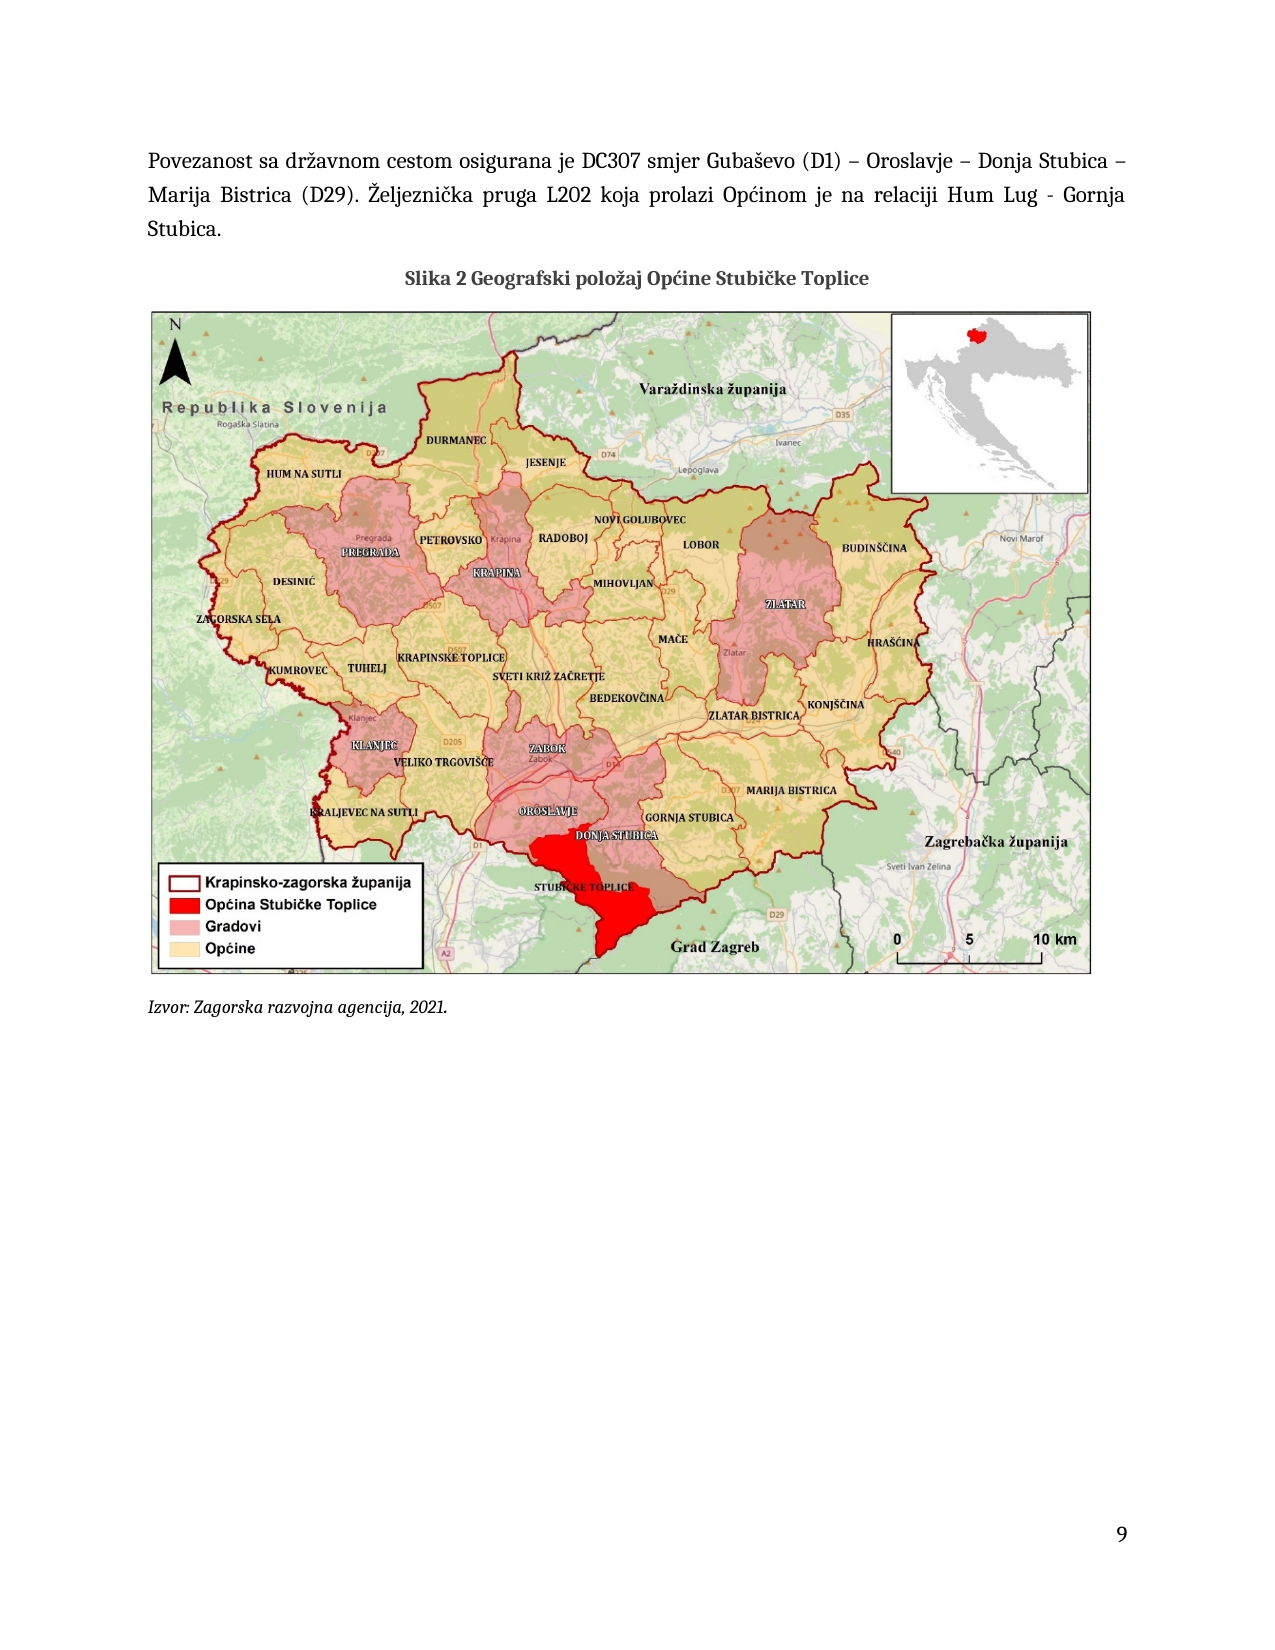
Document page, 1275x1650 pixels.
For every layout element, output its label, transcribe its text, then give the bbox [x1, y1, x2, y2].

text Slika 2 Geografski položaj Općine Stubičke Toplice [148, 267, 1127, 291]
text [148, 148, 1127, 242]
text Izvor: Zagorska razvojna agencija, 2021. [148, 992, 1127, 1019]
picture [147, 307, 1093, 976]
